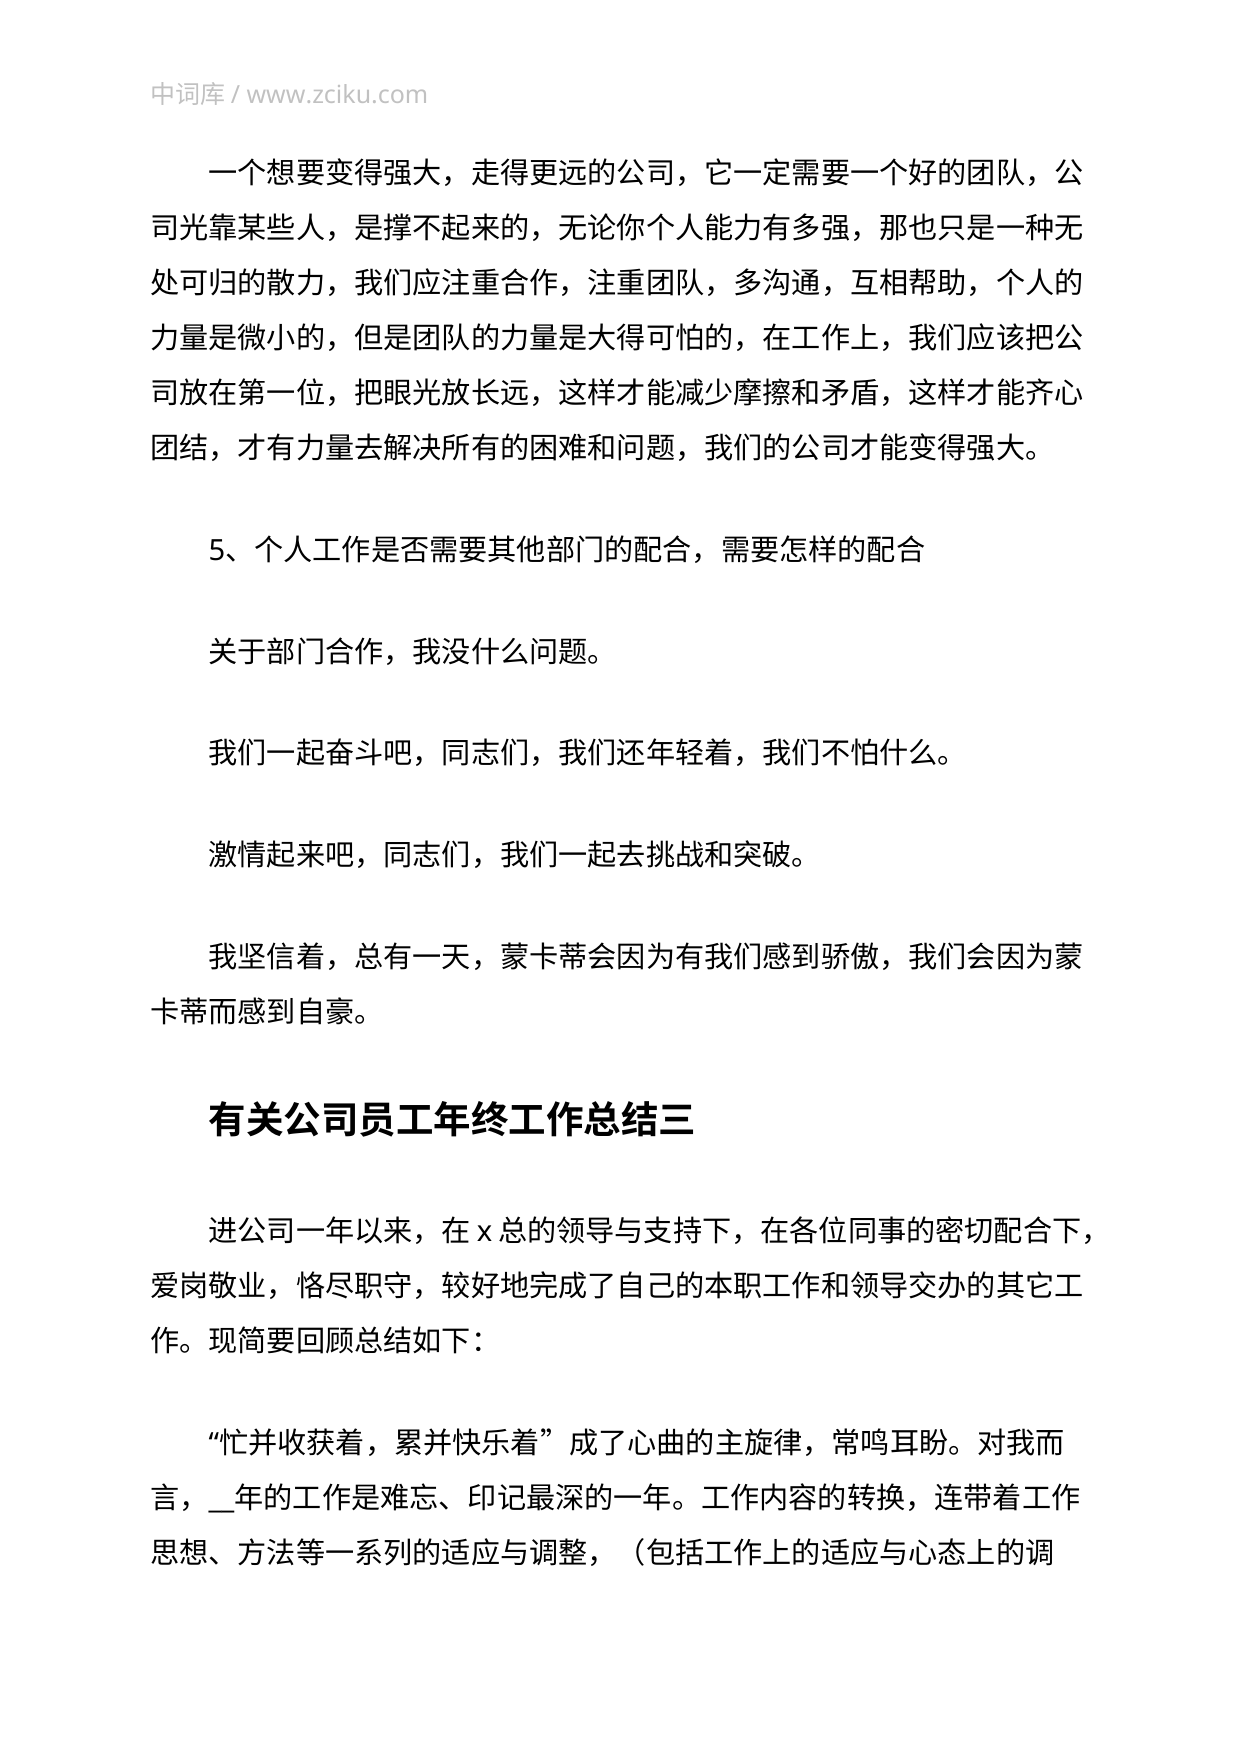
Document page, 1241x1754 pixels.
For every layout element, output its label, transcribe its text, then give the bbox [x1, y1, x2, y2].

text 一个想要变得强大，走得更远的公司，它一定需要一个好的团队，公司光靠某些人，是撑不起来的，无论你个人能力有多强，那也只是一种无处可归的散力，我们应注重合作，注重团队，多沟通，互相帮助，个人的力量是微小的，但是团队的力量是大得可怕的，在工作上，我们应该把公司放在第一位，把眼光放长远，这样才能减少摩擦和矛盾，这样才能齐心团结，才有力量去解决所有的困难和问题，我们的公司才能变得强大。 [150, 150, 1090, 467]
text 激情起来吧，同志们，我们一起去挑战和突破。 [150, 832, 1090, 874]
text 进公司一年以来，在x总的领导与支持下，在各位同事的密切配合下，爱岗敬业，恪尽职守，较好地完成了自己的本职工作和领导交办的其它工作。现简要回顾总结如下： [150, 1208, 1090, 1360]
text 我们一起奋斗吧，同志们，我们还年轻着，我们不怕什么。 [150, 730, 1090, 772]
text 有关公司员工年终工作总结三 [150, 1090, 1090, 1144]
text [150, 1419, 1090, 1572]
text 5、个人工作是否需要其他部门的配合，需要怎样的配合 [150, 526, 1090, 569]
text 关于部门合作，我没什么问题。 [150, 628, 1090, 671]
text 我坚信着，总有一天，蒙卡蒂会因为有我们感到骄傲，我们会因为蒙卡蒂而感到自豪。 [150, 933, 1090, 1031]
